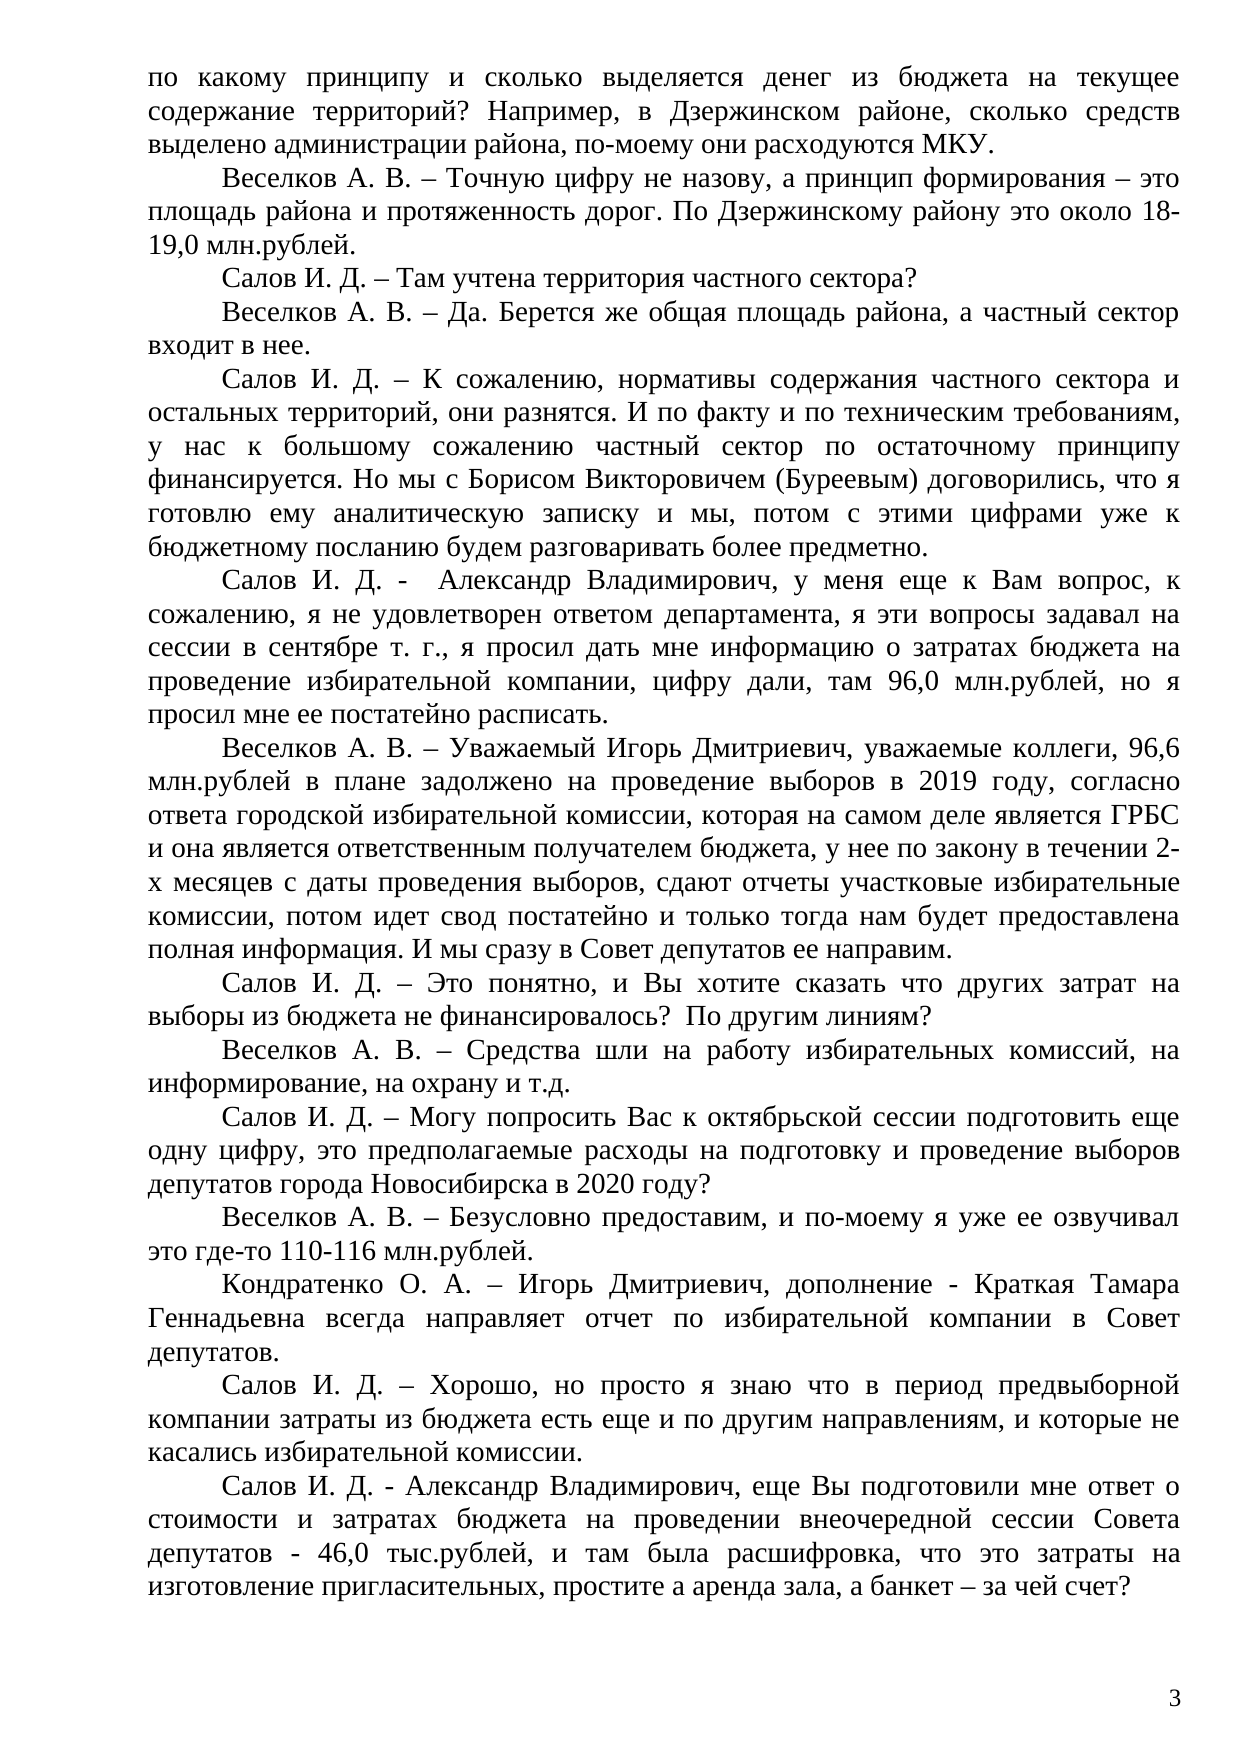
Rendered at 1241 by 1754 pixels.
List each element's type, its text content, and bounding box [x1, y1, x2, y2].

text Веселков А. В. – Безусловно предоставим, и по-моему я уже ее озвучивал это где-то 110-116 млн.рублей. [148, 1199, 1181, 1267]
text Кондратенко О. А. – Игорь Дмитриевич, дополнение - Краткая Тамара Геннадьевна всегда направляет отчет по избирательной компании в Совет депутатов. [148, 1267, 1181, 1367]
text Веселков А. В. – Да. Берется же общая площадь района, а частный сектор входит в нее. [148, 294, 1181, 361]
text Веселков А. В. – Уважаемый Игорь Дмитриевич, уважаемые коллеги, 96,6 млн.рублей в плане задолжено на проведение выборов в 2019 году, согласно ответа городской избирательной комиссии, которая на самом деле является ГРБС и она является ответственным получателем бюджета, у нее по закону в течении 2-х месяцев с даты проведения выборов, сдают отчеты участковые избирательные комиссии, потом идет свод постатейно и только тогда нам будет предоставлена полная информация. И мы сразу в Совет депутатов ее направим. [148, 730, 1181, 965]
text Веселков А. В. – Средства шли на работу избирательных комиссий, на информирование, на охрану и т.д. [148, 1032, 1181, 1099]
text Салов И. Д. - Александр Владимирович, у меня еще к Вам вопрос, к сожалению, я не удовлетворен ответом департамента, я эти вопросы задавал на сессии в сентябре т. г., я просил дать мне информацию о затратах бюджета на проведение избирательной компании, цифру дали, там 96,0 млн.рублей, но я просил мне ее постатейно расписать. [148, 562, 1181, 730]
text Салов И. Д. - Александр Владимирович, еще Вы подготовили мне ответ о стоимости и затратах бюджета на проведении внеочередной сессии Совета депутатов - 46,0 тыс.рублей, и там была расшифровка, что это затраты на изготовление пригласительных, простите а аренда зала, а банкет – за чей счет? [148, 1468, 1181, 1602]
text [148, 59, 1181, 160]
text Салов И. Д. – Там учтена территория частного сектора? [148, 260, 1181, 294]
text Салов И. Д. – К сожалению, нормативы содержания частного сектора и остальных территорий, они разнятся. И по факту и по техническим требованиям, у нас к большому сожалению частный сектор по остаточному принципу финансируется. Но мы с Борисом Викторовичем (Буреевым) договорились, что я готовлю ему аналитическую записку и мы, потом с этими цифрами уже к бюджетному посланию будем разговаривать более предметно. [148, 361, 1181, 562]
text Салов И. Д. – Хорошо, но просто я знаю что в период предвыборной компании затраты из бюджета есть еще и по другим направлениям, и которые не касались избирательной комиссии. [148, 1367, 1181, 1468]
text Веселков А. В. – Точную цифру не назову, а принцип формирования – это площадь района и протяженность дорог. По Дзержинскому району это около 18-19,0 млн.рублей. [148, 160, 1181, 260]
text Салов И. Д. – Могу попросить Вас к октябрьской сессии подготовить еще одну цифру, это предполагаемые расходы на подготовку и проведение выборов депутатов города Новосибирска в 2020 году? [148, 1099, 1181, 1199]
text Салов И. Д. – Это понятно, и Вы хотите сказать что других затрат на выборы из бюджета не финансировалось? По другим линиям? [148, 965, 1181, 1032]
